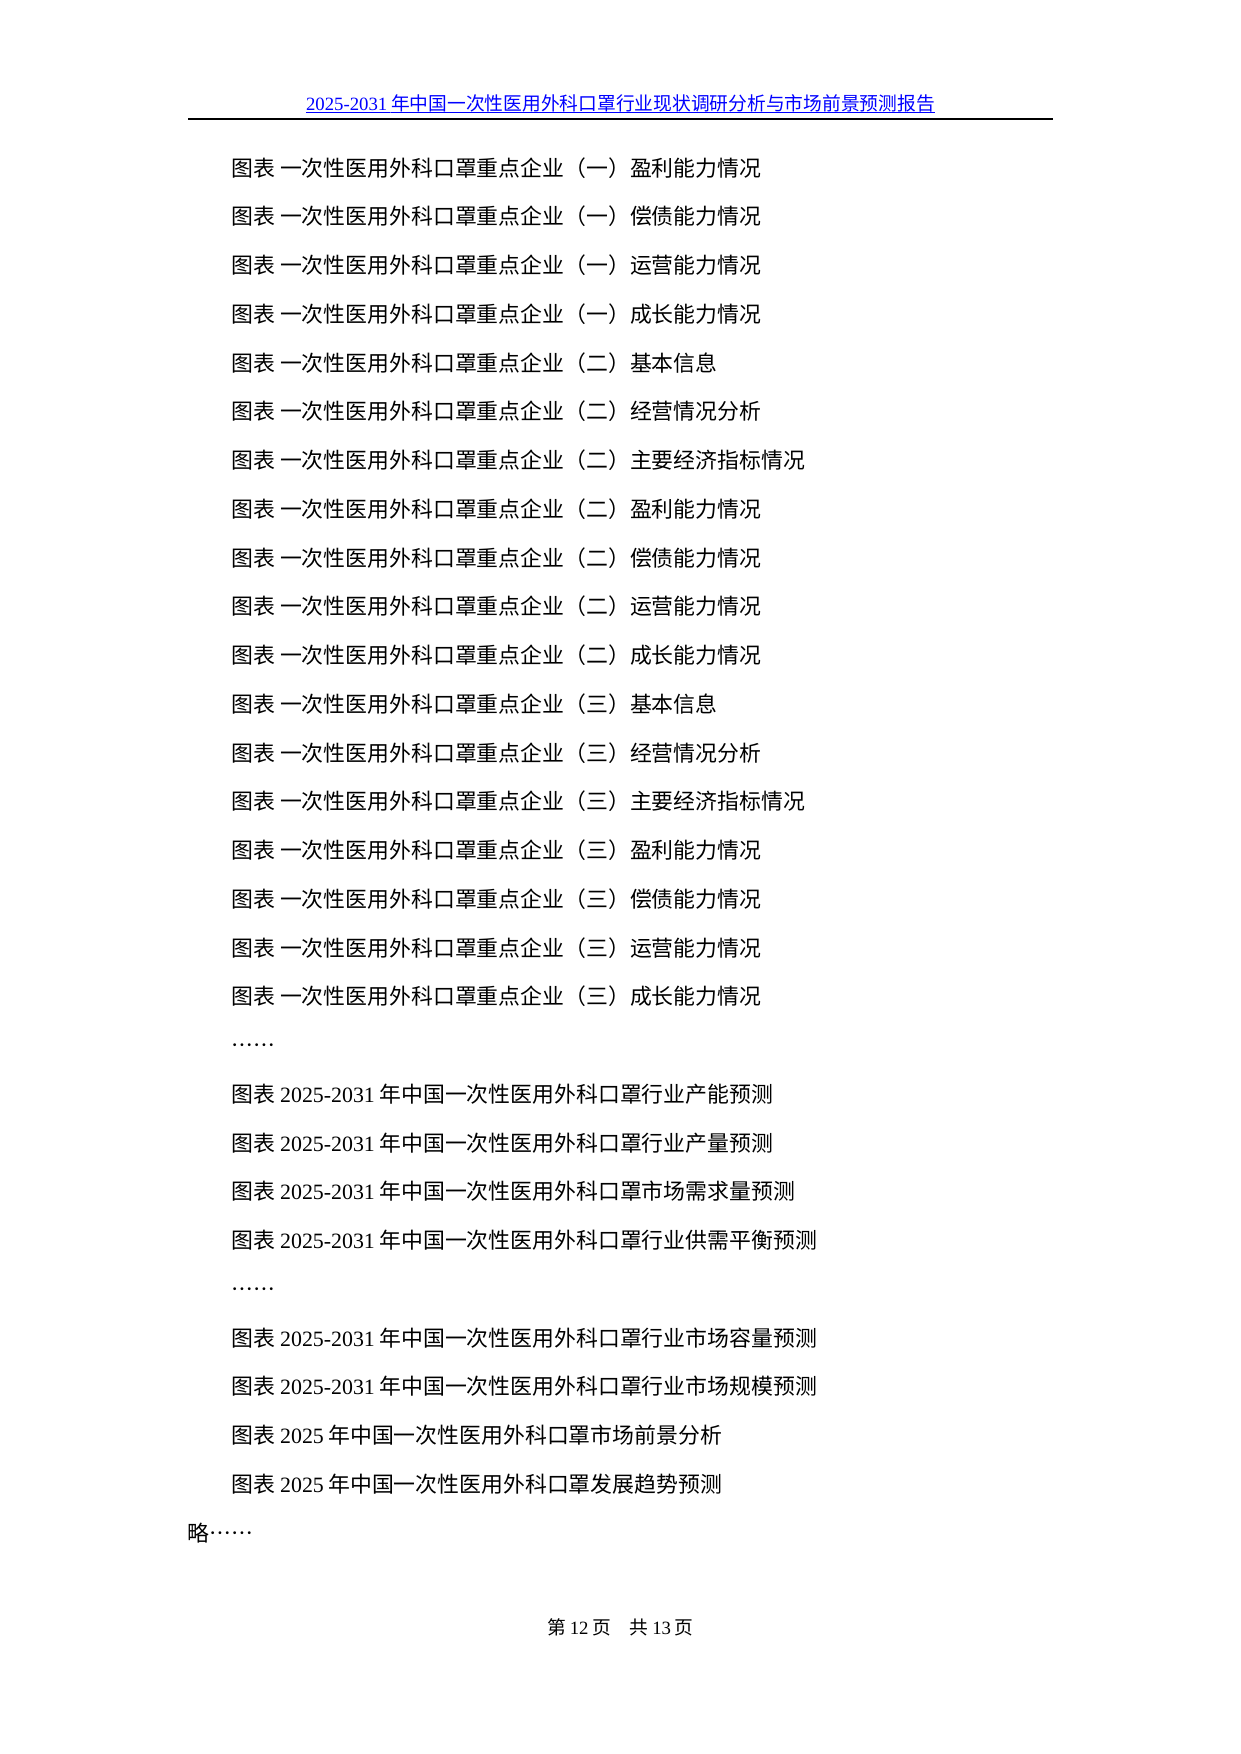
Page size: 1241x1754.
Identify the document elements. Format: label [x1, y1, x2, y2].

text [187, 150, 1053, 1548]
